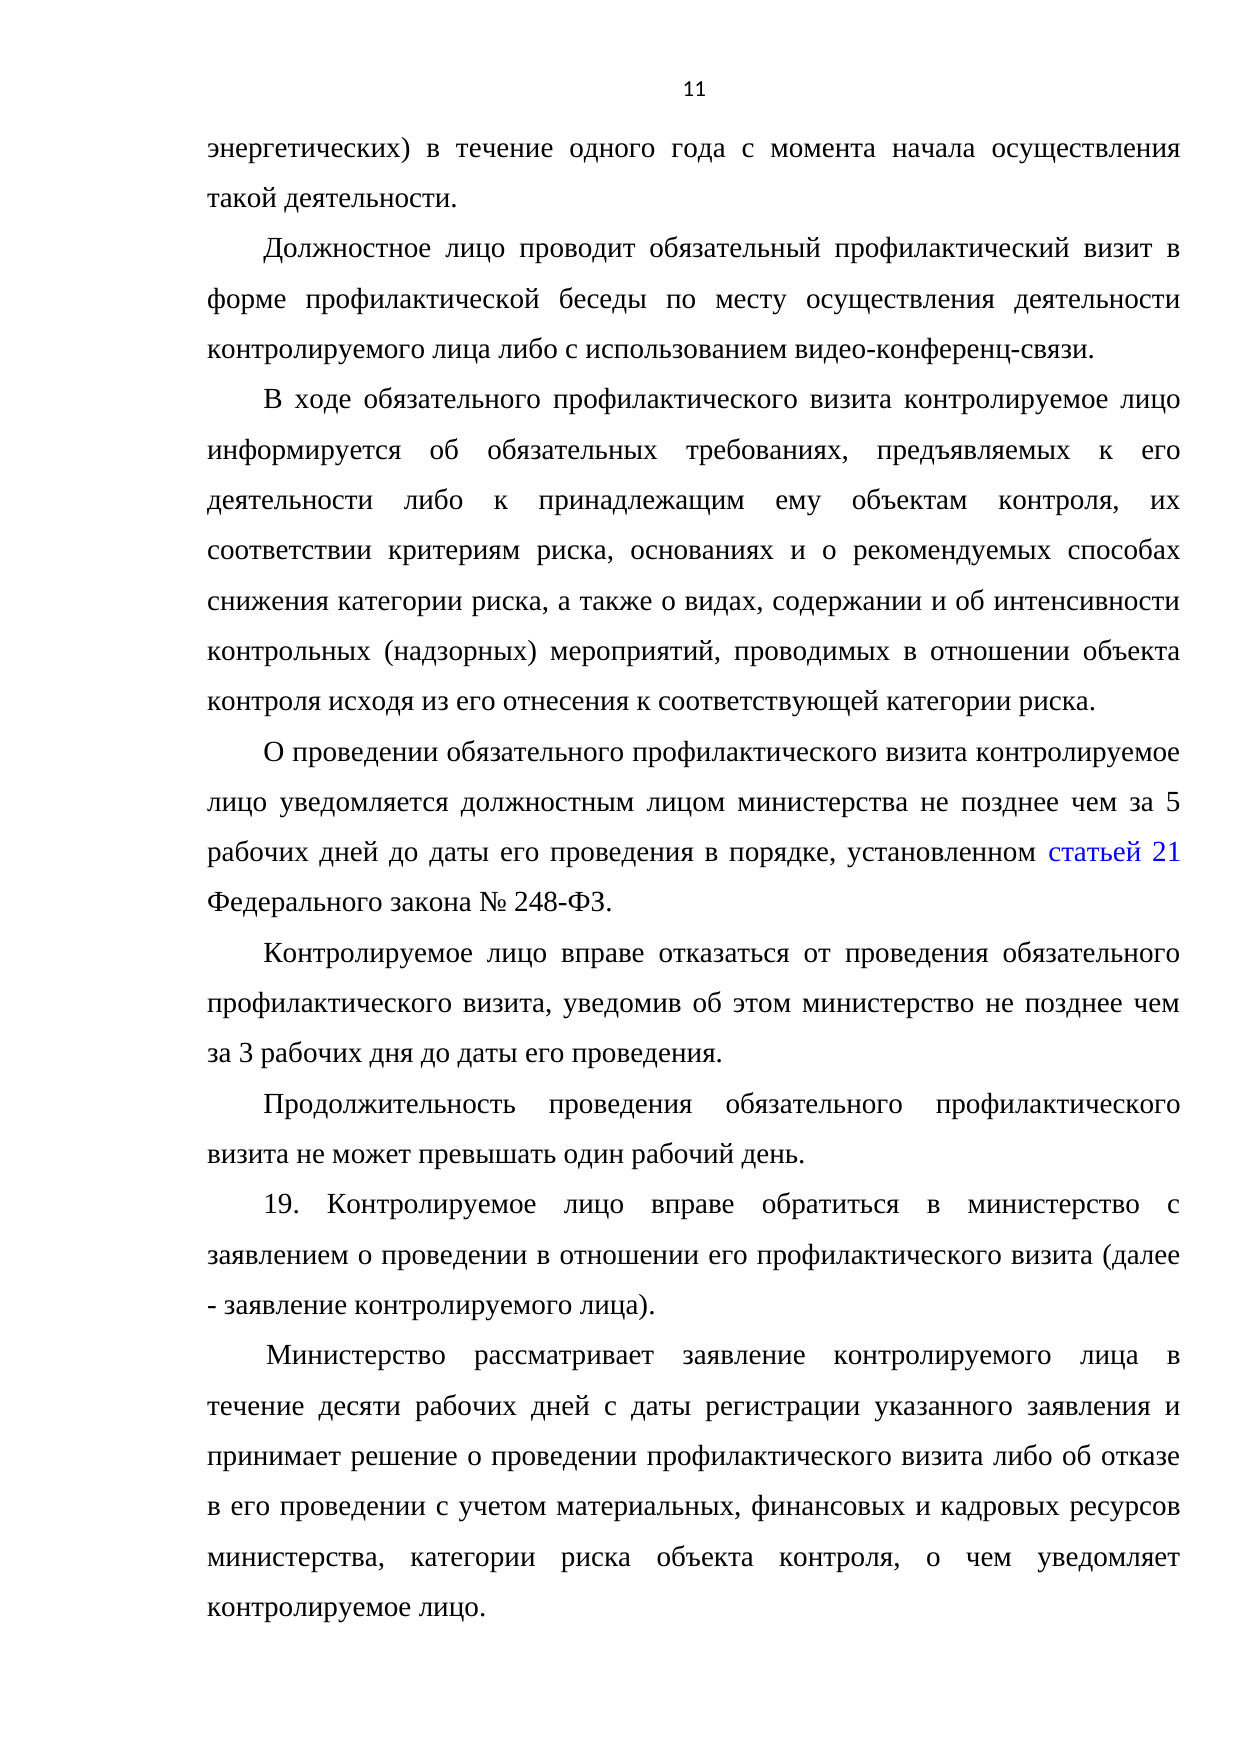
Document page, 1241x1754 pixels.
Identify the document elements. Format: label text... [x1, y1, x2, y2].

text Продолжительность проведения обязательного профилактического визита не может превышать один рабочий день. [207, 1086, 1181, 1170]
text 19. Контролируемое лицо вправе обратиться в министерство с заявлением о проведении в отношении его профилактического визита (далее - заявление контролируемого лица). [207, 1186, 1181, 1321]
text Министерство рассматривает заявление контролируемого лица в течение десяти рабочих дней с даты регистрации указанного заявления и принимает решение о проведении профилактического визита либо об отказе в его проведении с учетом материальных, финансовых и кадровых ресурсов министерства, категории риска объекта контроля, о чем уведомляет контролируемое лицо. [207, 1337, 1181, 1622]
text В ходе обязательного профилактического визита контролируемое лицо информируется об обязательных требованиях, предъявляемых к его деятельности либо к принадлежащим ему объектам контроля, их соответствии критериям риска, основаниях и о рекомендуемых способах снижения категории риска, а также о видах, содержании и об интенсивности контрольных (надзорных) мероприятий, проводимых в отношении объекта контроля исходя из его отнесения к соответствующей категории риска. [207, 381, 1181, 717]
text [207, 130, 1181, 214]
text О проведении обязательного профилактического визита контролируемое лицо уведомляется должностным лицом министерства не позднее чем за 5 рабочих дней до даты его проведения в порядке, установленном статьей 21 Федерального закона № 248-ФЗ. [207, 734, 1181, 918]
text Должностное лицо проводит обязательный профилактический визит в форме профилактической беседы по месту осуществления деятельности контролируемого лица либо с использованием видео-конференц-связи. [207, 231, 1181, 365]
text Контролируемое лицо вправе отказаться от проведения обязательного профилактического визита, уведомив об этом министерство не позднее чем за 3 рабочих дня до даты его проведения. [207, 935, 1181, 1069]
